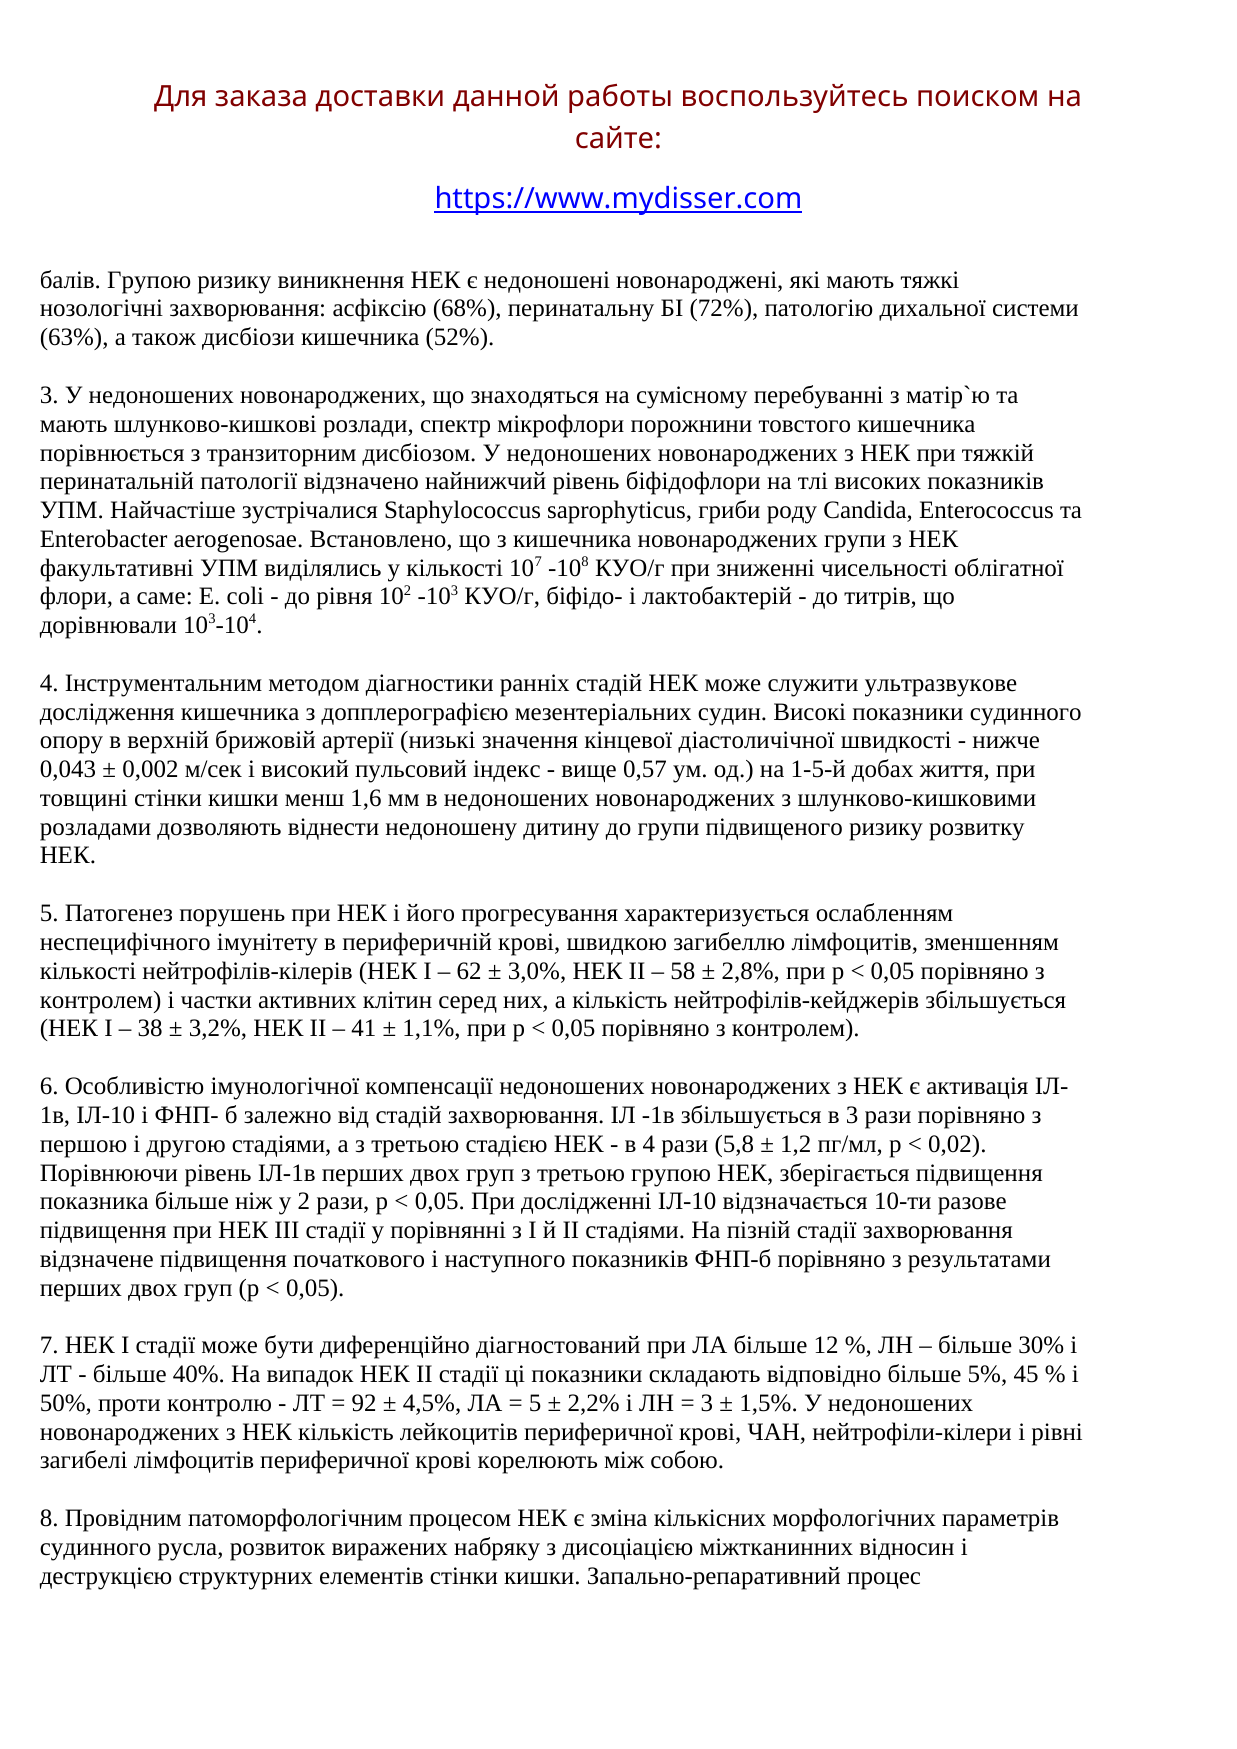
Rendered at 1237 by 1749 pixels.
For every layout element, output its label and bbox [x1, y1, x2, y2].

table_cell [40, 236, 1086, 1590]
